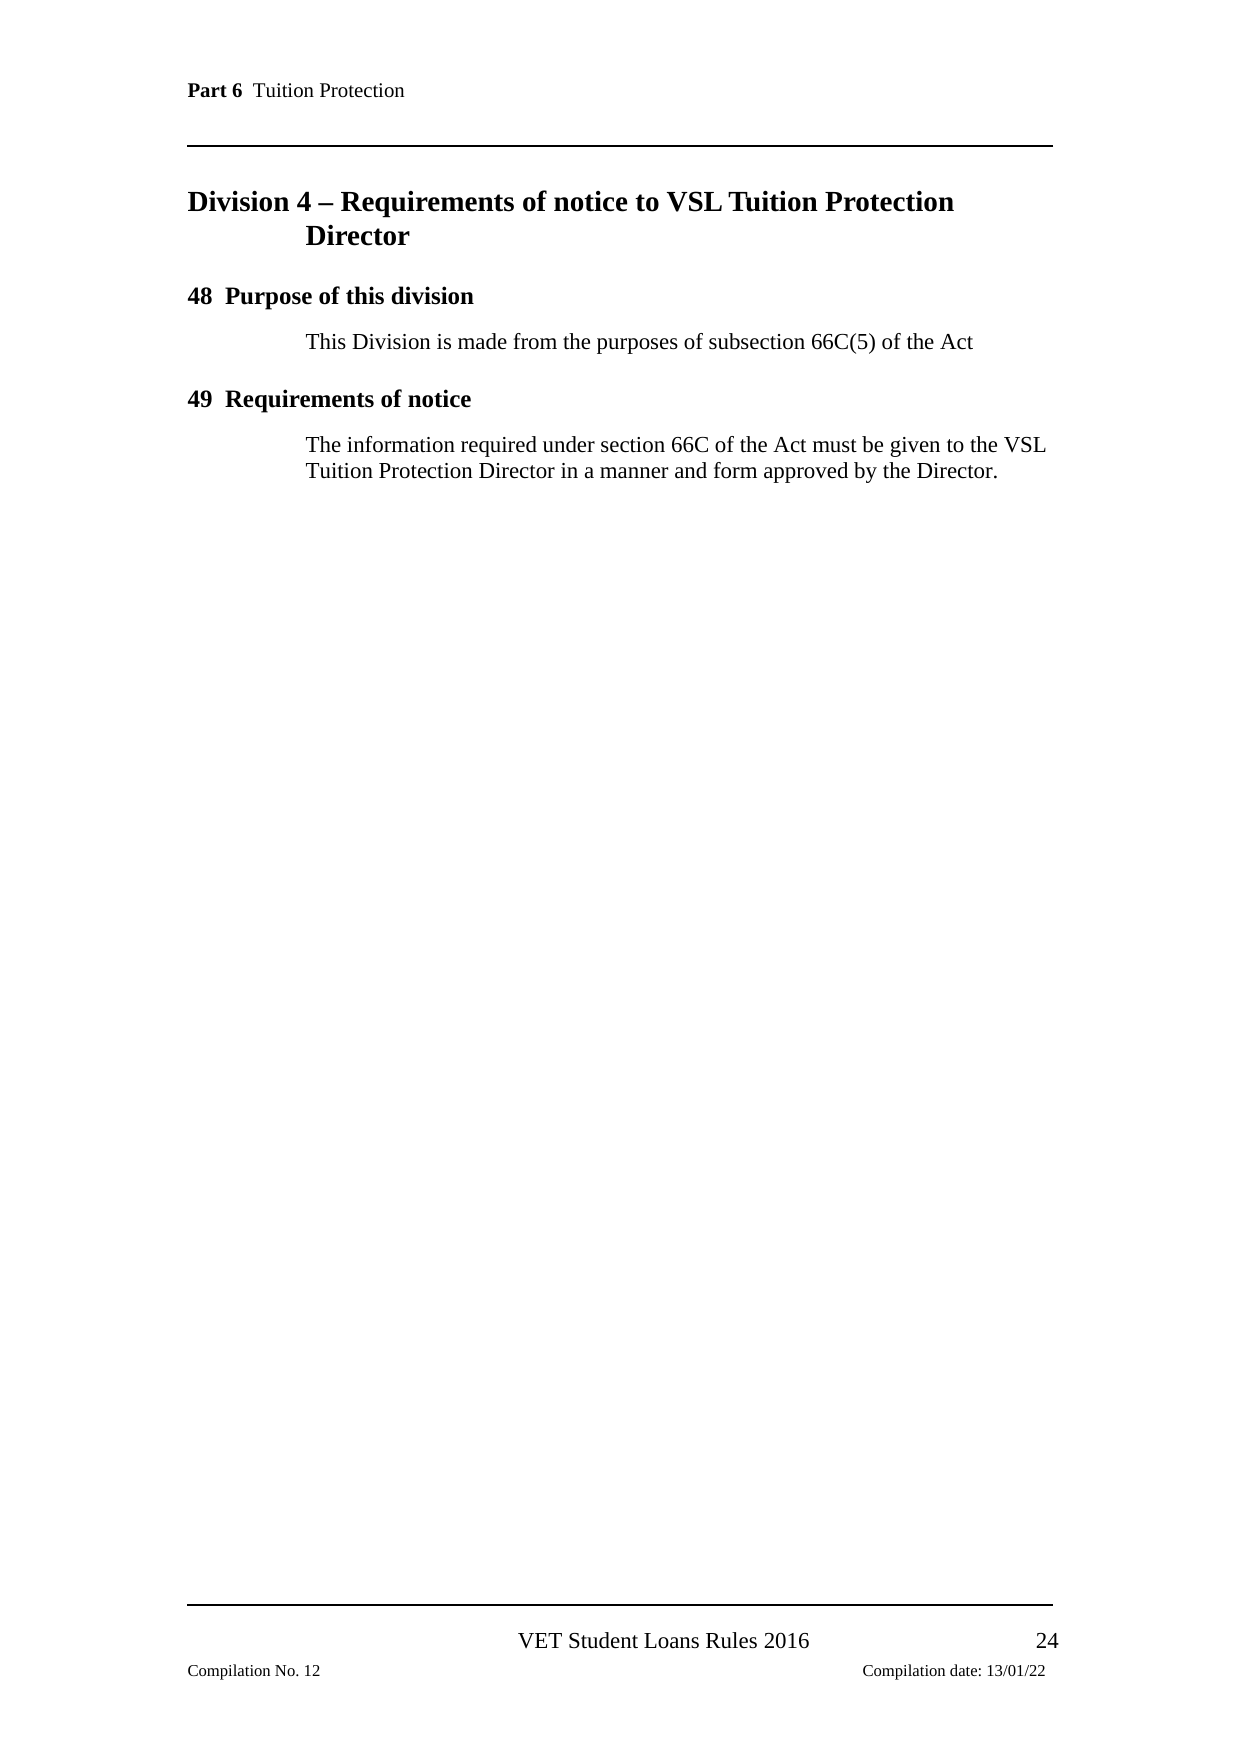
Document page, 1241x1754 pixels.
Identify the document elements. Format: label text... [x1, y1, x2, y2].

text Division 4 – Requirements of notice to VSL Tuition Protection Director [187, 184, 1053, 252]
text 48 Purpose of this division [187, 281, 1053, 309]
text The information required under section 66C of the Act must be given to the VSL Tuition Protection Director in a manner and form approved by the Director. [187, 431, 1053, 484]
text 49 Requirements of notice [187, 384, 1053, 412]
text This Division is made from the purposes of subsection 66C(5) of the Act [187, 328, 1053, 354]
